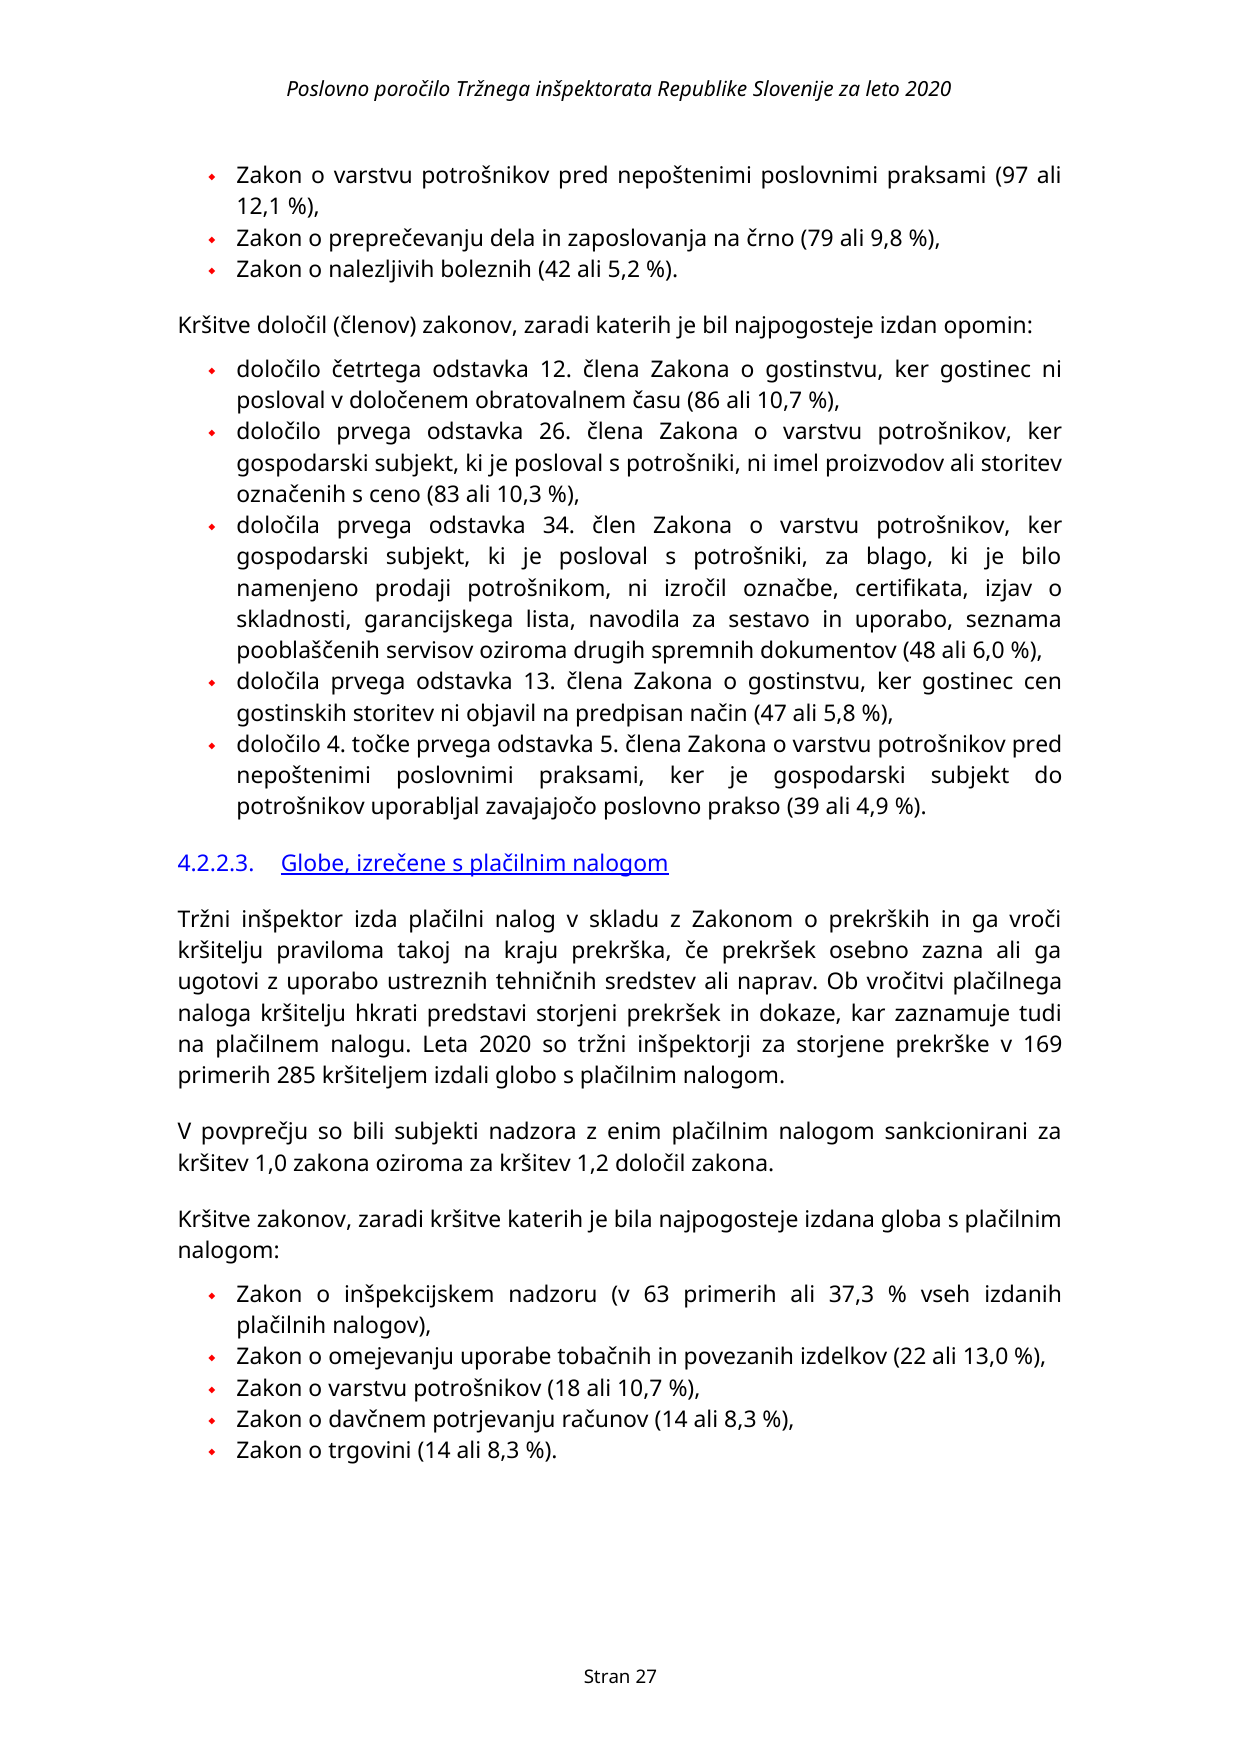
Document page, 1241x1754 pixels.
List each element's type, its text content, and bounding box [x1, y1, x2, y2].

text Zakon o inšpekcijskem nadzoru (v 63 primerih ali 37,3 % vseh izdanih plačilnih nalogov), [207, 1278, 1063, 1340]
text Kršitve zakonov, zaradi kršitve katerih je bila najpogosteje izdana globa s plačilnim nalogom: [177, 1203, 1063, 1265]
text Tržni inšpektor izda plačilni nalog v skladu z Zakonom o prekrških in ga vroči kršitelju praviloma takoj na kraju prekrška, če prekršek osebno zazna ali ga ugotovi z uporabo ustreznih tehničnih sredstev ali naprav. Ob vročitvi plačilnega naloga kršitelju hkrati predstavi storjeni prekršek in dokaze, kar zaznamuje tudi na plačilnem nalogu. Leta 2020 so tržni inšpektorji za storjene prekrške v 169 primerih 285 kršiteljem izdali globo s plačilnim nalogom. [177, 903, 1063, 1090]
text Zakon o nalezljivih boleznih (42 ali 5,2 %). [207, 253, 1063, 284]
subtitle Globe, izrečene s plačilnim nalogom [177, 847, 1063, 878]
text določila prvega odstavka 34. člen Zakona o varstvu potrošnikov, ker gospodarski subjekt, ki je posloval s potrošniki, za blago, ki je bilo namenjeno prodaji potrošnikom, ni izročil označbe, certifikata, izjav o skladnosti, garancijskega lista, navodila za sestavo in uporabo, seznama pooblaščenih servisov oziroma drugih spremnih dokumentov (48 ali 6,0 %), [207, 509, 1063, 665]
text Zakon o trgovini (14 ali 8,3 %). [207, 1434, 1063, 1465]
text določilo prvega odstavka 26. člena Zakona o varstvu potrošnikov, ker gospodarski subjekt, ki je posloval s potrošniki, ni imel proizvodov ali storitev označenih s ceno (83 ali 10,3 %), [207, 415, 1063, 509]
text Zakon o omejevanju uporabe tobačnih in povezanih izdelkov (22 ali 13,0 %), [207, 1340, 1063, 1372]
text Kršitve določil (členov) zakonov, zaradi katerih je bil najpogosteje izdan opomin: [177, 309, 1063, 340]
text Zakon o varstvu potrošnikov pred nepoštenimi poslovnimi praksami (97 ali 12,1 %), [207, 159, 1063, 222]
text V povprečju so bili subjekti nadzora z enim plačilnim nalogom sankcionirani za kršitev 1,0 zakona oziroma za kršitev 1,2 določil zakona. [177, 1115, 1063, 1178]
text Zakon o davčnem potrjevanju računov (14 ali 8,3 %), [207, 1403, 1063, 1434]
text določila prvega odstavka 13. člena Zakona o gostinstvu, ker gostinec cen gostinskih storitev ni objavil na predpisan način (47 ali 5,8 %), [207, 665, 1063, 728]
text določilo 4. točke prvega odstavka 5. člena Zakona o varstvu potrošnikov pred nepoštenimi poslovnimi praksami, ker je gospodarski subjekt do potrošnikov uporabljal zavajajočo poslovno prakso (39 ali 4,9 %). [207, 728, 1063, 822]
text Zakon o varstvu potrošnikov (18 ali 10,7 %), [207, 1372, 1063, 1403]
text določilo četrtega odstavka 12. člena Zakona o gostinstvu, ker gostinec ni posloval v določenem obratovalnem času (86 ali 10,7 %), [207, 353, 1063, 415]
text Zakon o preprečevanju dela in zaposlovanja na črno (79 ali 9,8 %), [207, 222, 1063, 253]
